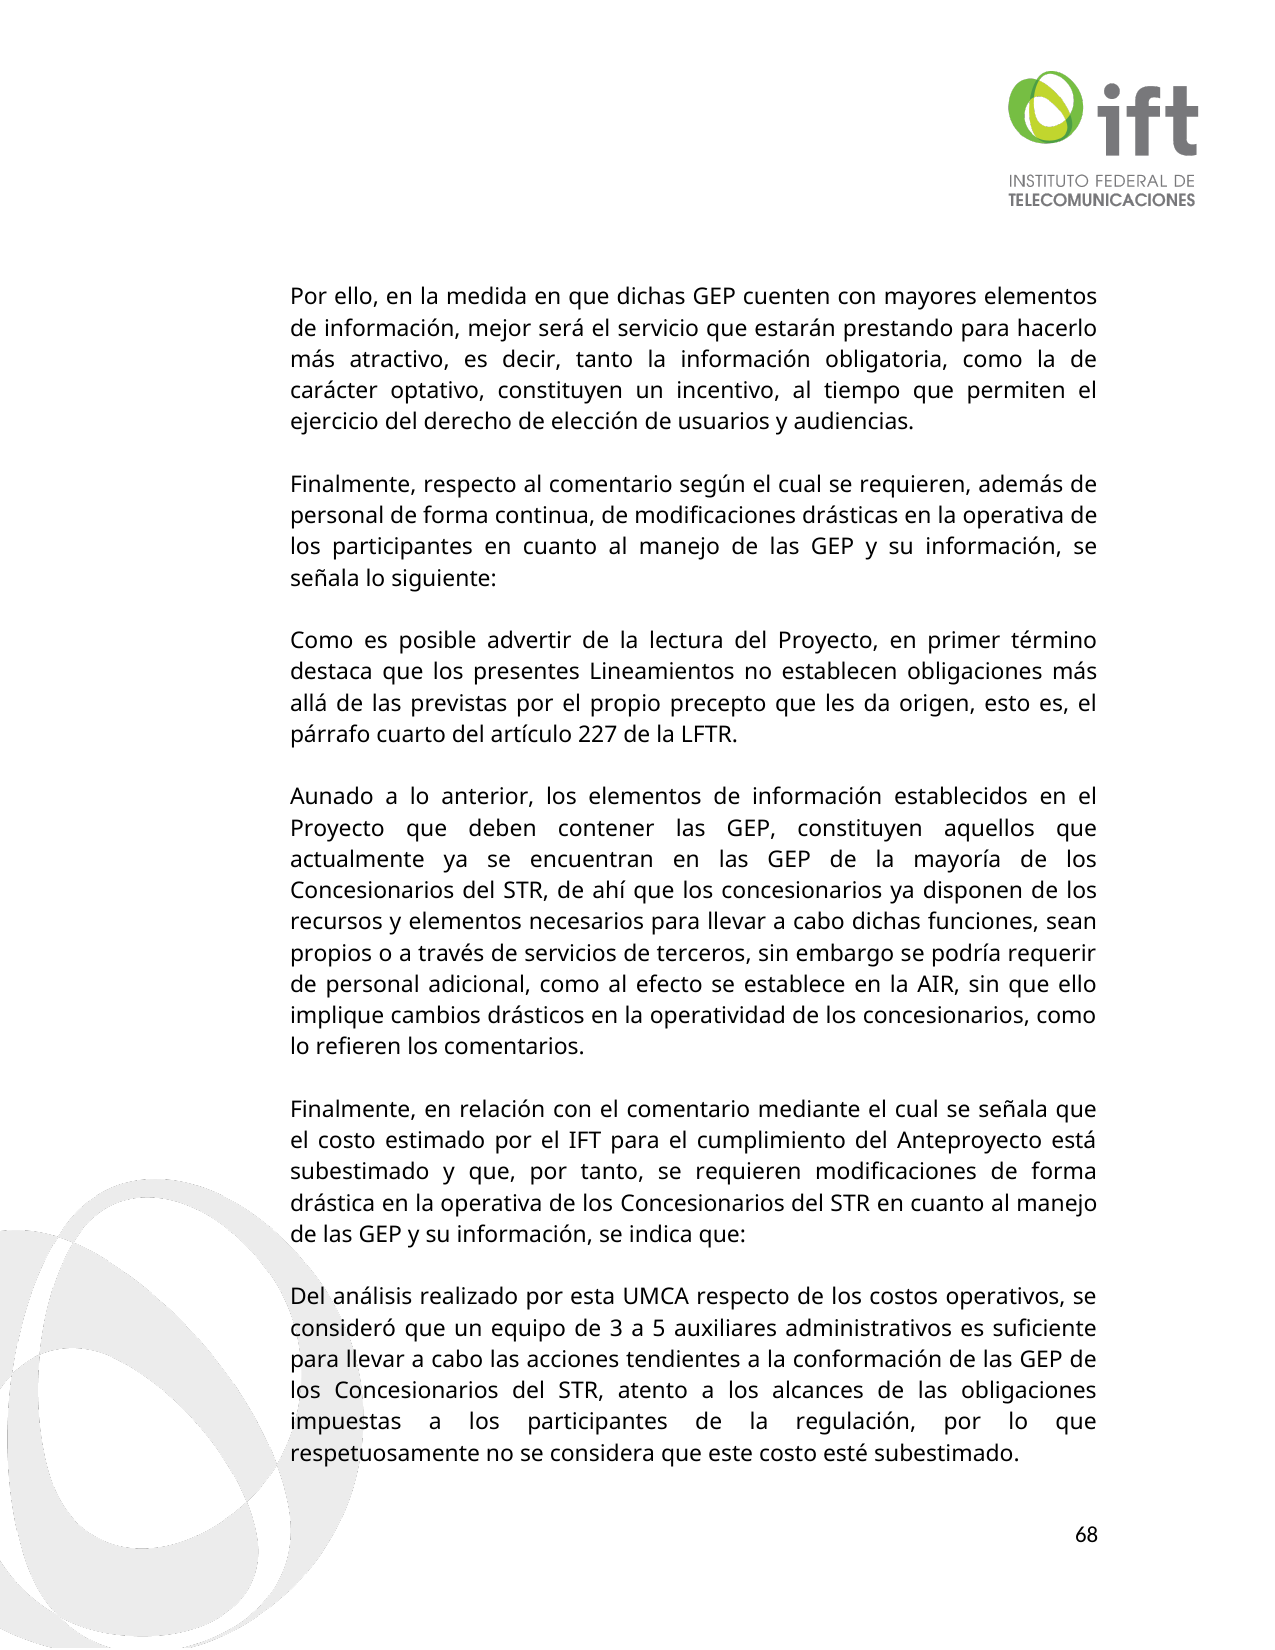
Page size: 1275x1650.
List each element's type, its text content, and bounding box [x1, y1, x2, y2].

list Del análisis realizado por esta UMCA respecto de los costos operativos, se consideró que un equipo de 3 a 5 auxiliares administrativos es suficiente para llevar a cabo las acciones tendientes a la conformación de las GEP de los Concesionarios del STR, atento a los alcances de las obligaciones impuestas a los participantes de la regulación, por lo que respetuosamente no se considera que este costo esté subestimado. [290, 1280, 1098, 1468]
picture [0, 0, 1275, 1648]
list Finalmente, en relación con el comentario mediante el cual se señala que el costo estimado por el IFT para el cumplimiento del Anteproyecto está subestimado y que, por tanto, se requieren modificaciones de forma drástica en la operativa de los Concesionarios del STR en cuanto al manejo de las GEP y su información, se indica que: [290, 1093, 1098, 1249]
list Por ello, en la medida en que dichas GEP cuenten con mayores elementos de información, mejor será el servicio que estarán prestando para hacerlo más atractivo, es decir, tanto la información obligatoria, como la de carácter optativo, constituyen un incentivo, al tiempo que permiten el ejercicio del derecho de elección de usuarios y audiencias. [290, 280, 1098, 436]
list Finalmente, respecto al comentario según el cual se requieren, además de personal de forma continua, de modificaciones drásticas en la operativa de los participantes en cuanto al manejo de las GEP y su información, se señala lo siguiente: [290, 468, 1098, 593]
list Como es posible advertir de la lectura del Proyecto, en primer término destaca que los presentes Lineamientos no establecen obligaciones más allá de las previstas por el propio precepto que les da origen, esto es, el párrafo cuarto del artículo 227 de la LFTR. [290, 624, 1098, 749]
list Aunado a lo anterior, los elementos de información establecidos en el Proyecto que deben contener las GEP, constituyen aquellos que actualmente ya se encuentran en las GEP de la mayoría de los Concesionarios del STR, de ahí que los concesionarios ya disponen de los recursos y elementos necesarios para llevar a cabo dichas funciones, sean propios o a través de servicios de terceros, sin embargo se podría requerir de personal adicional, como al efecto se establece en la AIR, sin que ello implique cambios drásticos en la operatividad de los concesionarios, como lo refieren los comentarios. [290, 780, 1098, 1061]
